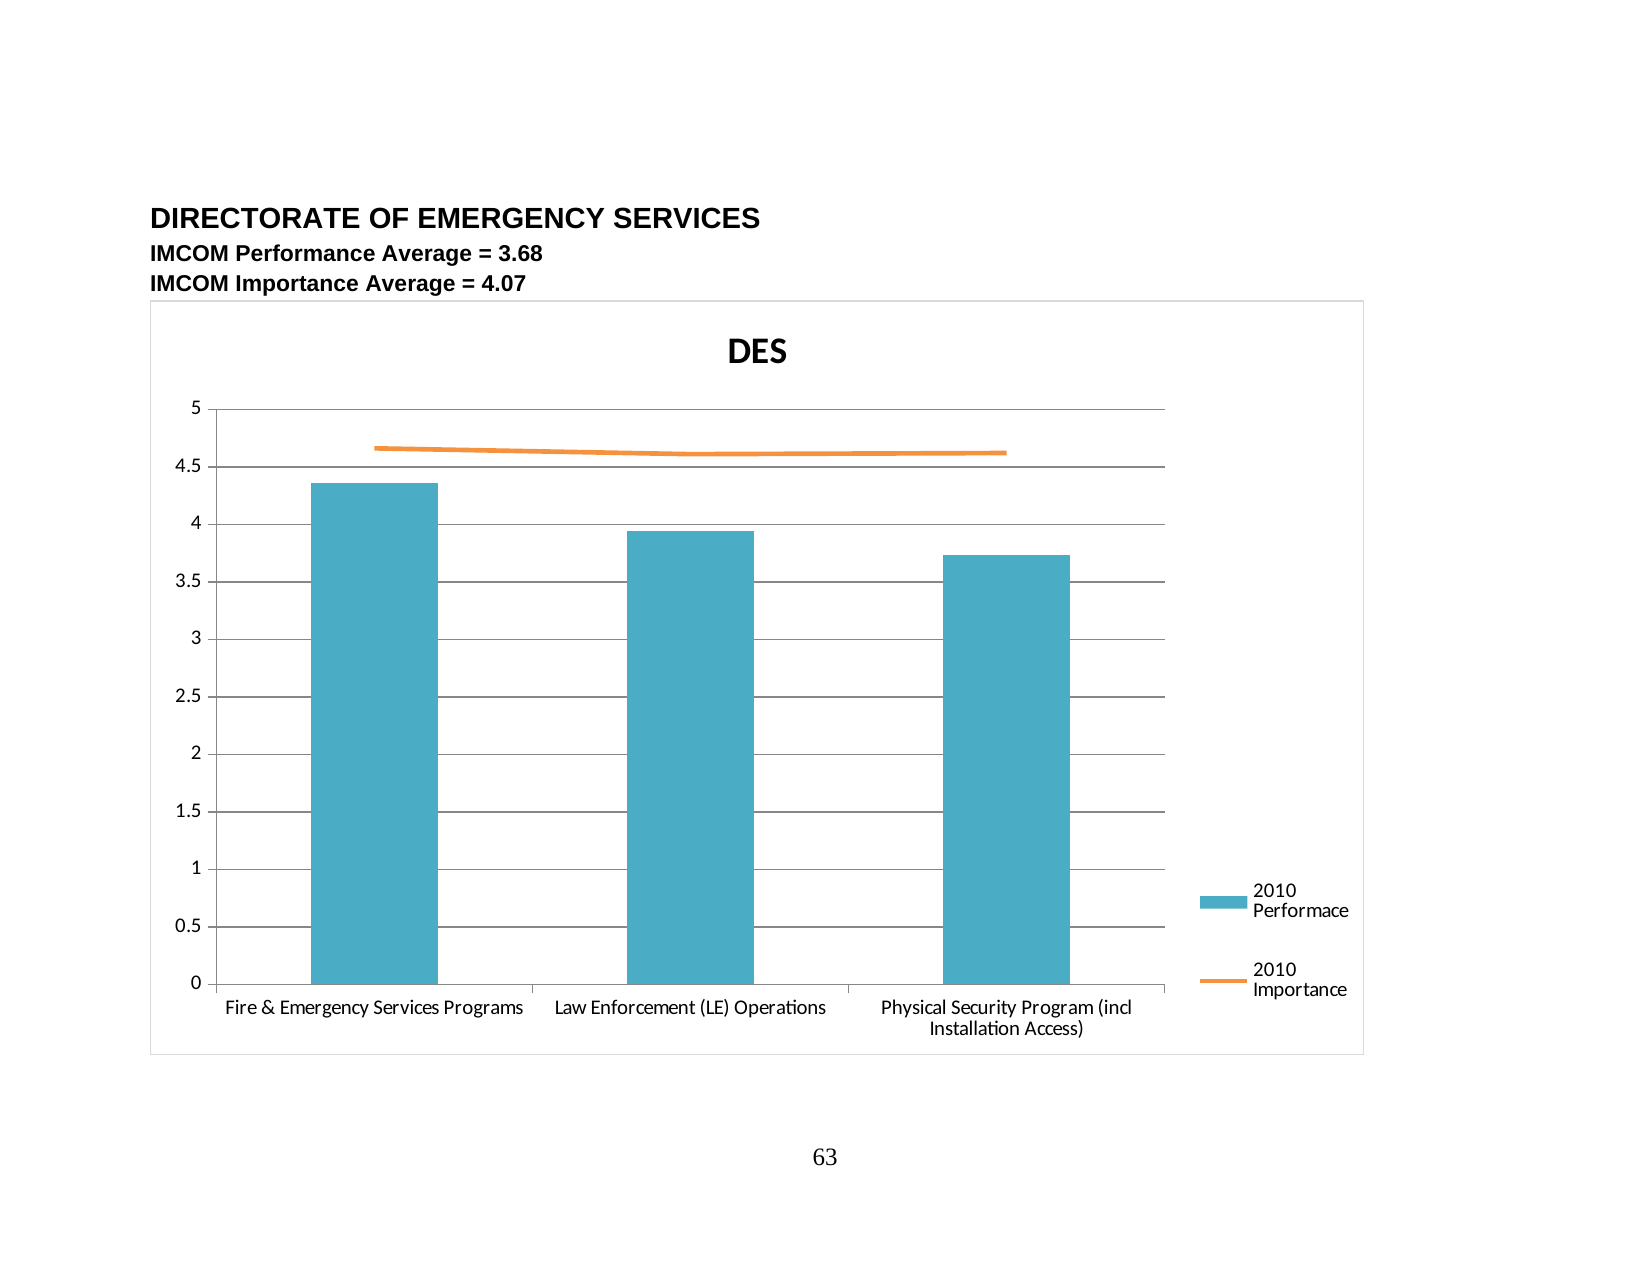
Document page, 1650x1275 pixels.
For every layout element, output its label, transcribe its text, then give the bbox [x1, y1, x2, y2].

text IMCOM Performance Average = 3.68 [150, 239, 1500, 266]
subtitle DIRECTORATE OF EMERGENCY SERVICES [150, 201, 1500, 234]
text IMCOM Importance Average = 4.07 [150, 270, 1500, 1056]
